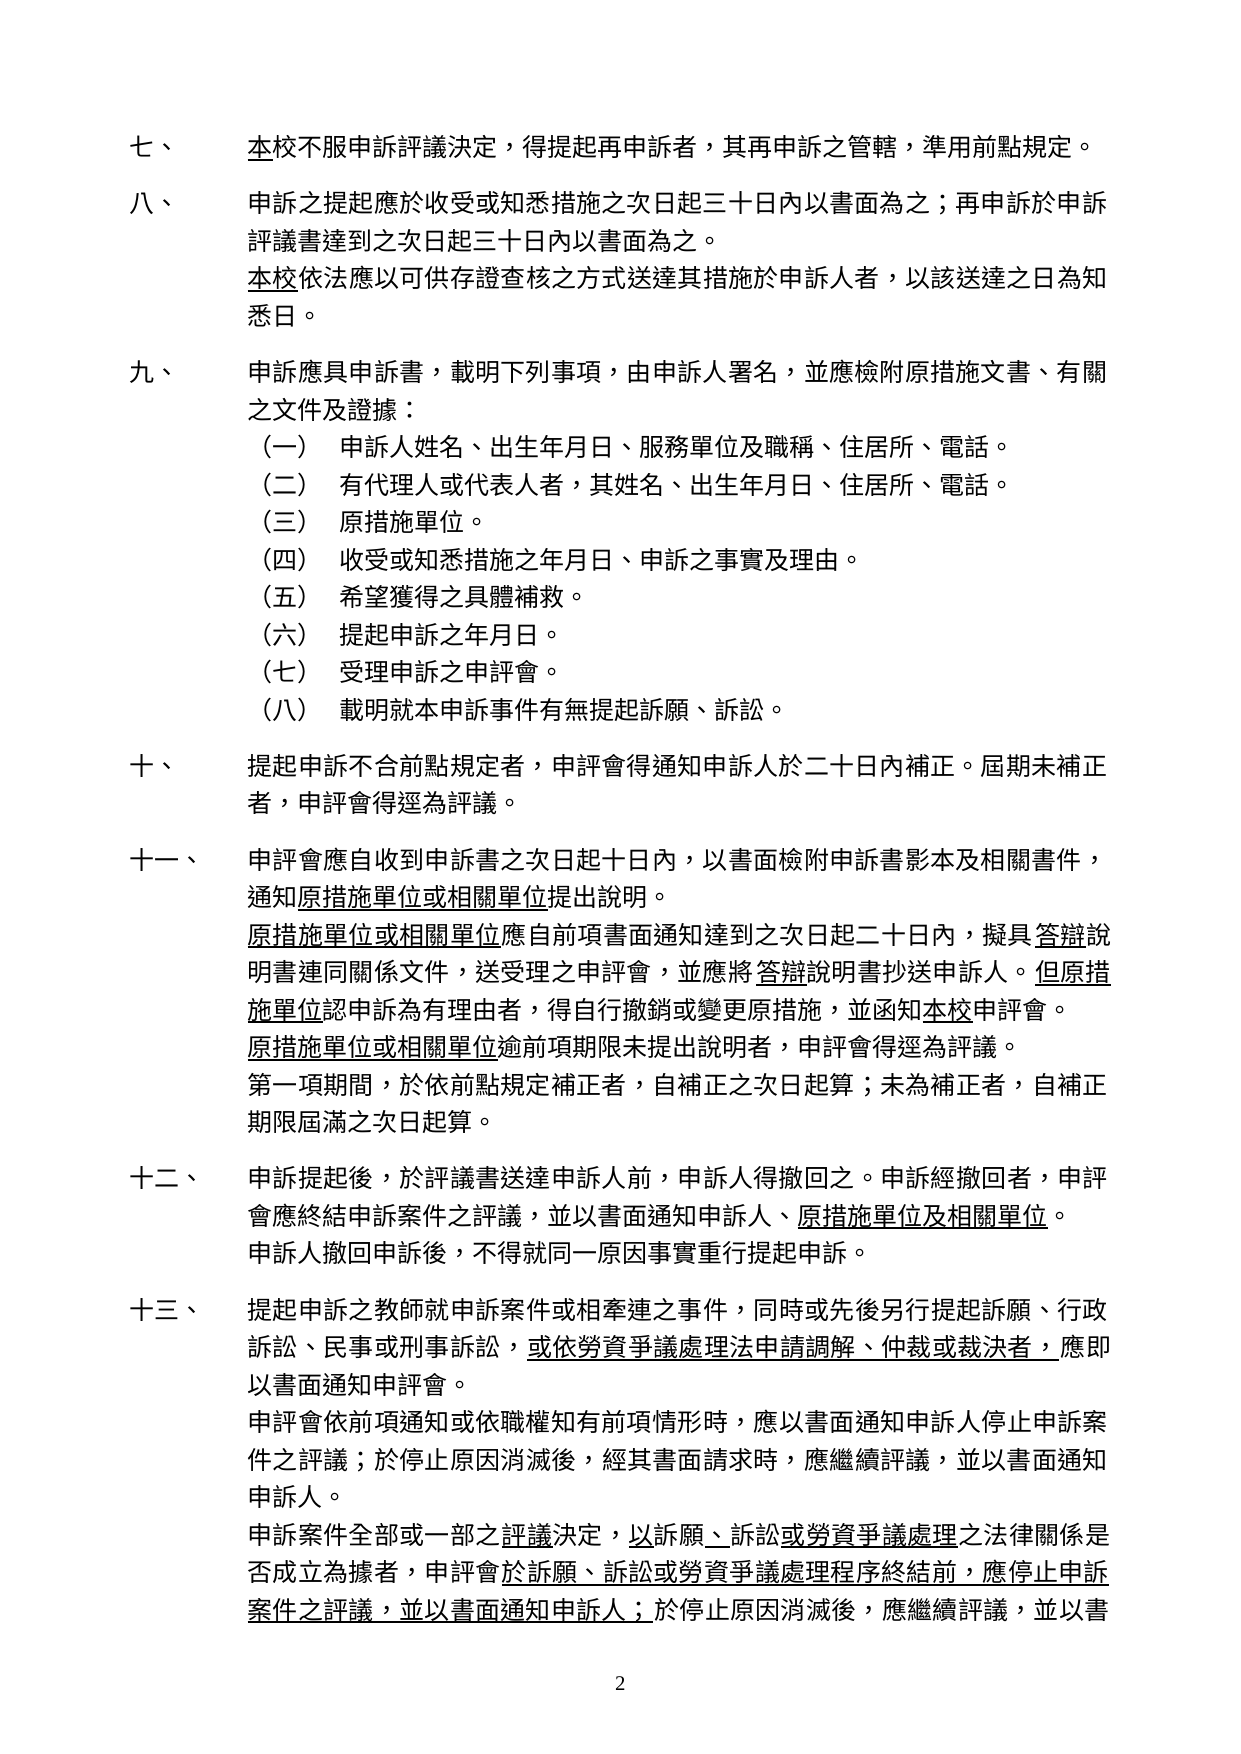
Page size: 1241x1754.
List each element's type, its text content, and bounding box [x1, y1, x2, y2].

table_cell 十三、 [118, 1290, 236, 1627]
table_cell 申訴之提起應於收受或知悉措施之次日起三十日內以書面為之；再申訴於申訴評議書達到之次日起三十日內以書面為之。 本校依法應以可供存證查核之方式送達其措施於申訴人者，以該送達之日為知悉日。 [236, 183, 1122, 352]
table_cell 申訴應具申訴書，載明下列事項，由申訴人署名，並應檢附原措施文書、有關之文件及證據： 申訴人姓名、出生年月日、服務單位及職稱、住居所、電話。 有代理人或代表人者，其姓名、出生年月日、住居所、電話。 原措施單位。 收受或知悉措施之年月日、申訴之事實及理由。 希望獲得之具體補救。 提起申訴之年月日。 受理申訴之申評會。 載明就本申訴事件有無提起訴願、訴訟。 [236, 352, 1122, 746]
table_cell 七、 [118, 127, 236, 183]
table_cell 九、 [118, 352, 236, 746]
table_cell 十二、 [118, 1158, 236, 1289]
table_cell 八、 [118, 183, 236, 352]
table_cell 申評會應自收到申訴書之次日起十日內，以書面檢附申訴書影本及相關書件，通知原措施單位或相關單位提出說明。 原措施單位或相關單位應自前項書面通知達到之次日起二十日內，擬具答辯說明書連同關係文件，送受理之申評會，並應將答辯說明書抄送申訴人。但原措施單位認申訴為有理由者，得自行撤銷或變更原措施，並函知本校申評會。 原措施單位或相關單位逾前項期限未提出說明者，申評會得逕為評議。 第一項期間，於依前點規定補正者，自補正之次日起算；未為補正者，自補正期限屆滿之次日起算。 [236, 840, 1122, 1158]
table_cell 十、 [118, 746, 236, 839]
table_cell 提起申訴不合前點規定者，申評會得通知申訴人於二十日內補正。屆期未補正者，申評會得逕為評議。 [236, 746, 1122, 839]
table_cell 本校不服申訴評議決定，得提起再申訴者，其再申訴之管轄，準用前點規定。 [236, 127, 1122, 183]
table_cell 申訴提起後，於評議書送達申訴人前，申訴人得撤回之。申訴經撤回者，申評會應終結申訴案件之評議，並以書面通知申訴人、原措施單位及相關單位。 申訴人撤回申訴後，不得就同一原因事實重行提起申訴。 [236, 1158, 1122, 1289]
table_cell 十一、 [118, 840, 236, 1158]
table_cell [236, 1290, 1122, 1627]
